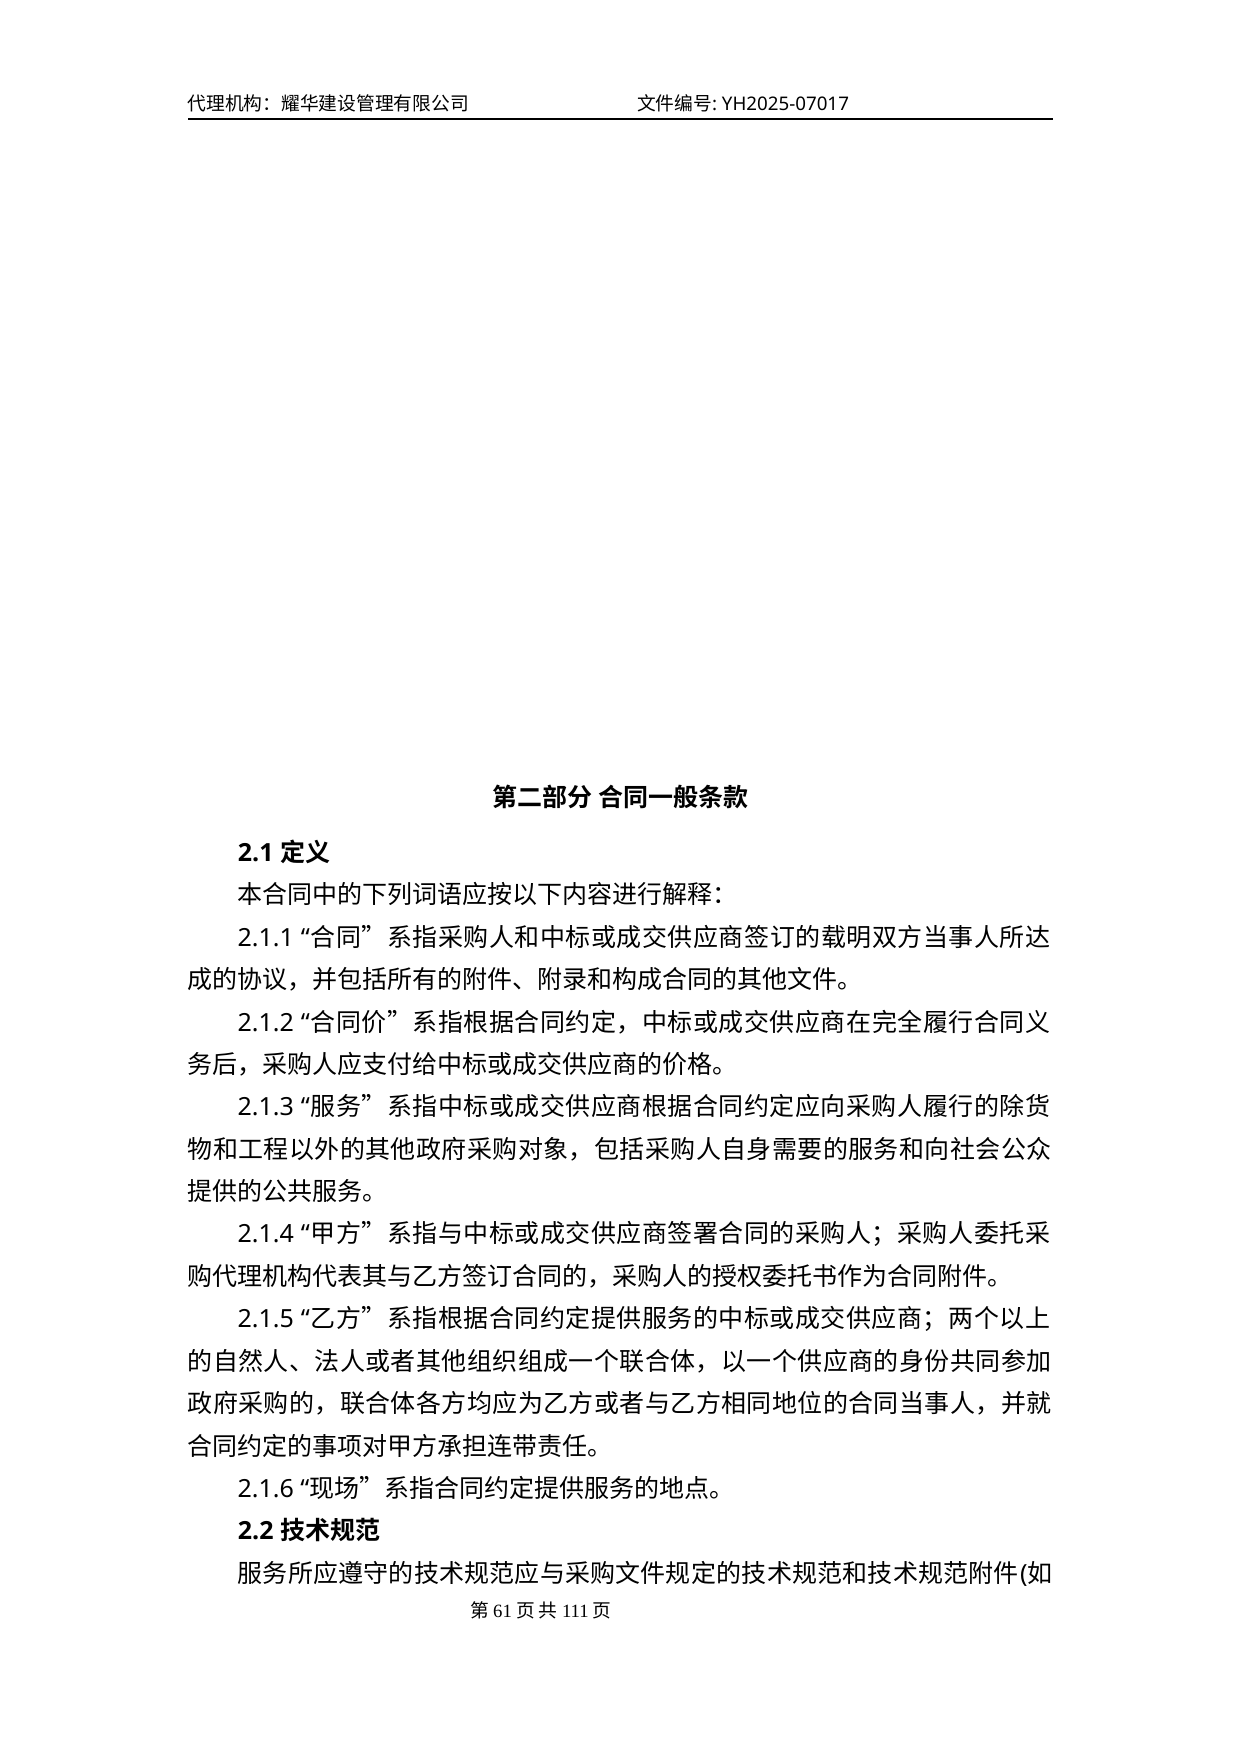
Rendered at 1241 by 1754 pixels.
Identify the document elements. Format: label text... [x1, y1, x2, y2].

text 2.1 定义 [187, 832, 1053, 869]
text 2.1.3 “服务”系指中标或成交供应商根据合同约定应向采购人履行的除货物和工程以外的其他政府采购对象，包括采购人自身需要的服务和向社会公众提供的公共服务。 [187, 1087, 1053, 1208]
text 2.1.2 “合同价”系指根据合同约定，中标或成交供应商在完全履行合同义务后，采购人应支付给中标或成交供应商的价格。 [187, 1002, 1053, 1081]
text 2.1.4 “甲方”系指与中标或成交供应商签署合同的采购人；采购人委托采购代理机构代表其与乙方签订合同的，采购人的授权委托书作为合同附件。 [187, 1214, 1053, 1293]
text 第二部分 合同一般条款 [187, 777, 1053, 814]
text 2.1.5 “乙方”系指根据合同约定提供服务的中标或成交供应商；两个以上的自然人、法人或者其他组织组成一个联合体，以一个供应商的身份共同参加政府采购的，联合体各方均应为乙方或者与乙方相同地位的合同当事人，并就合同约定的事项对甲方承担连带责任。 [187, 1299, 1053, 1462]
text 2.1.6 “现场”系指合同约定提供服务的地点。 [187, 1468, 1053, 1504]
text 2.2 技术规范 [187, 1511, 1053, 1547]
text 2.1.1 “合同”系指采购人和中标或成交供应商签订的载明双方当事人所达成的协议，并包括所有的附件、附录和构成合同的其他文件。 [187, 917, 1053, 996]
text 本合同中的下列词语应按以下内容进行解释： [187, 875, 1053, 911]
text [187, 1553, 1053, 1589]
